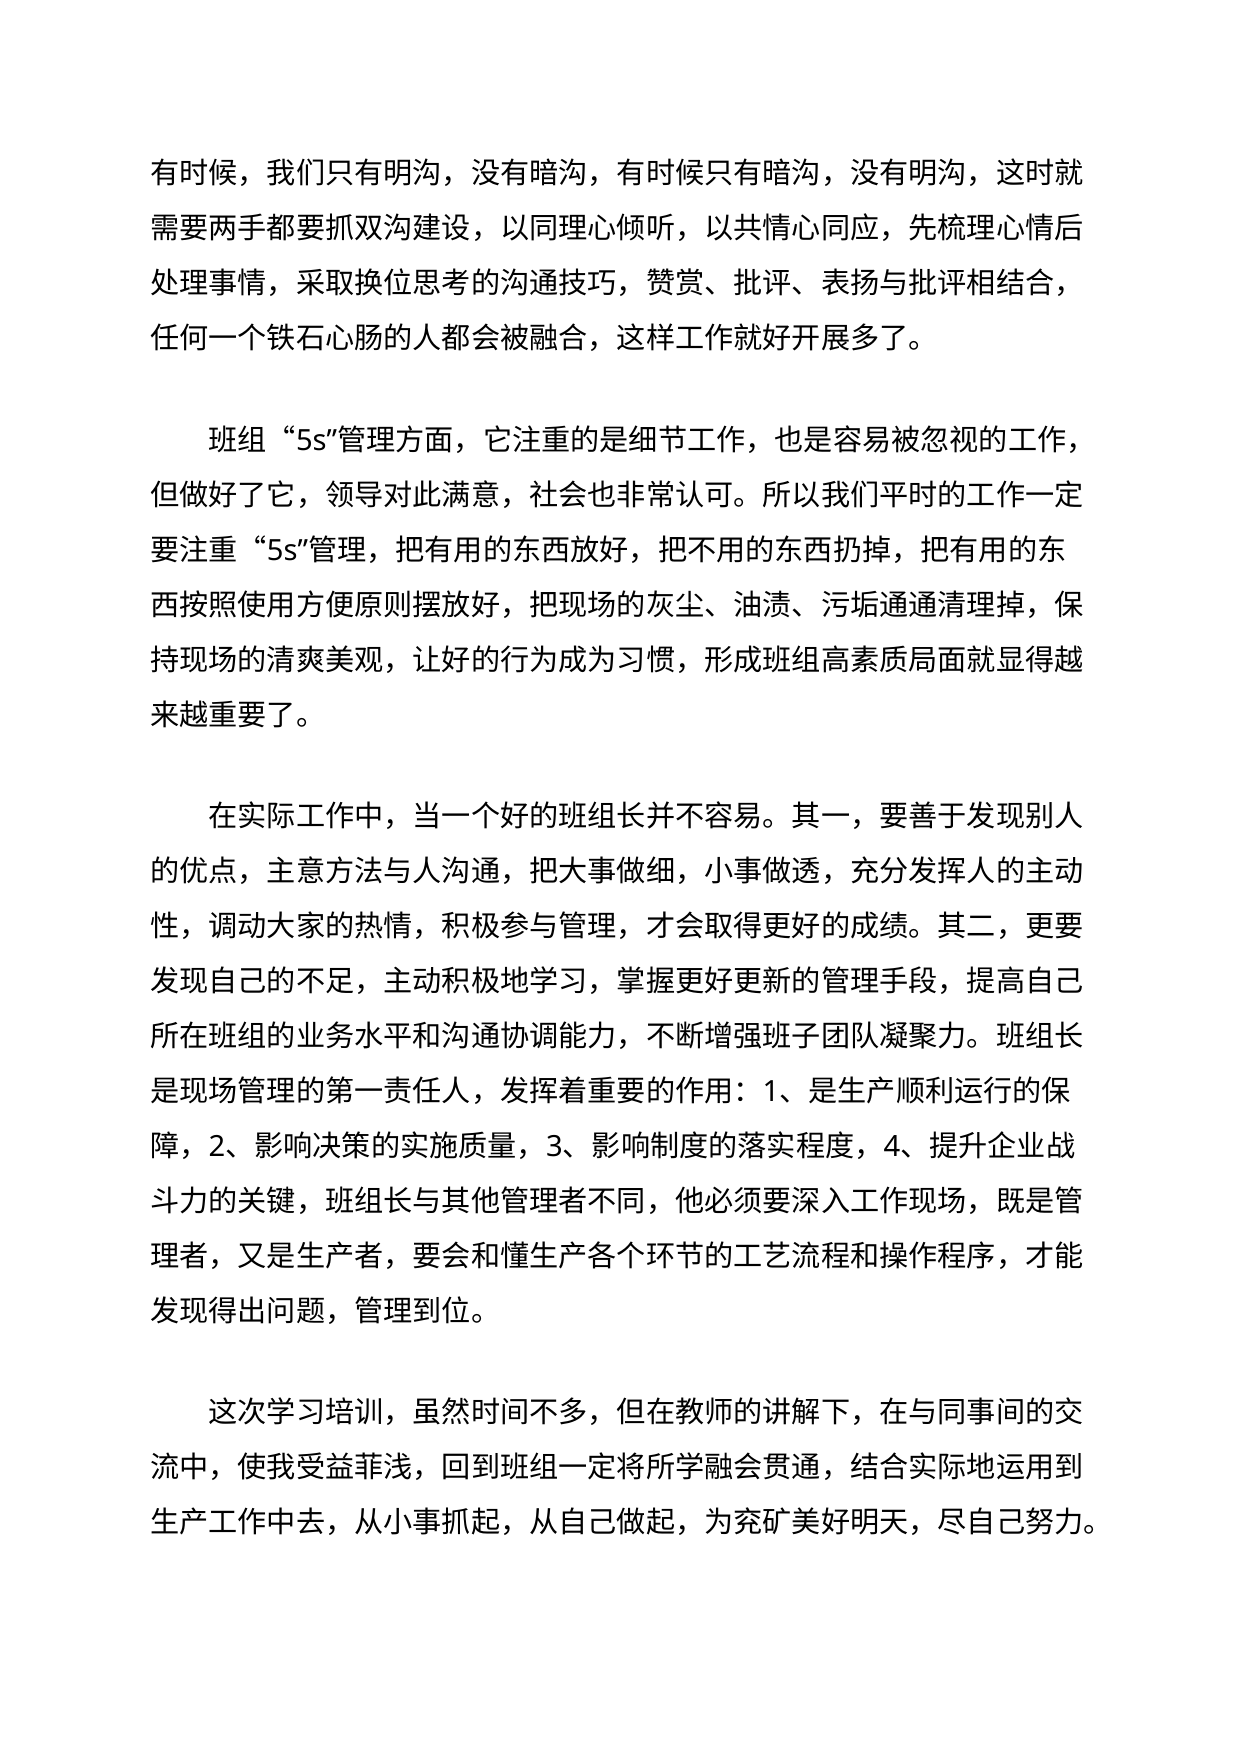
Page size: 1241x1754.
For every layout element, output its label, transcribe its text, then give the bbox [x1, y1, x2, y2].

text 在实际工作中，当一个好的班组长并不容易。其一，要善于发现别人的优点，主意方法与人沟通，把大事做细，小事做透，充分发挥人的主动性，调动大家的热情，积极参与管理，才会取得更好的成绩。其二，更要发现自己的不足，主动积极地学习，掌握更好更新的管理手段，提高自己所在班组的业务水平和沟通协调能力，不断增强班子团队凝聚力。班组长是现场管理的第一责任人，发挥着重要的作用：1、是生产顺利运行的保障，2、影响决策的实施质量，3、影响制度的落实程度，4、提升企业战斗力的关键，班组长与其他管理者不同，他必须要深入工作现场，既是管理者，又是生产者，要会和懂生产各个环节的工艺流程和操作程序，才能发现得出问题，管理到位。 [150, 793, 1090, 1329]
text 这次学习培训，虽然时间不多，但在教师的讲解下，在与同事间的交流中，使我受益菲浅，回到班组一定将所学融会贯通，结合实际地运用到生产工作中去，从小事抓起，从自己做起，为兖矿美好明天，尽自己努力。 [150, 1389, 1090, 1541]
text 班组“5s”管理方面，它注重的是细节工作，也是容易被忽视的工作，但做好了它，领导对此满意，社会也非常认可。所以我们平时的工作一定要注重“5s”管理，把有用的东西放好，把不用的东西扔掉，把有用的东西按照使用方便原则摆放好，把现场的灰尘、油渍、污垢通通清理掉，保持现场的清爽美观，让好的行为成为习惯，形成班组高素质局面就显得越来越重要了。 [150, 416, 1090, 733]
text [150, 150, 1090, 357]
